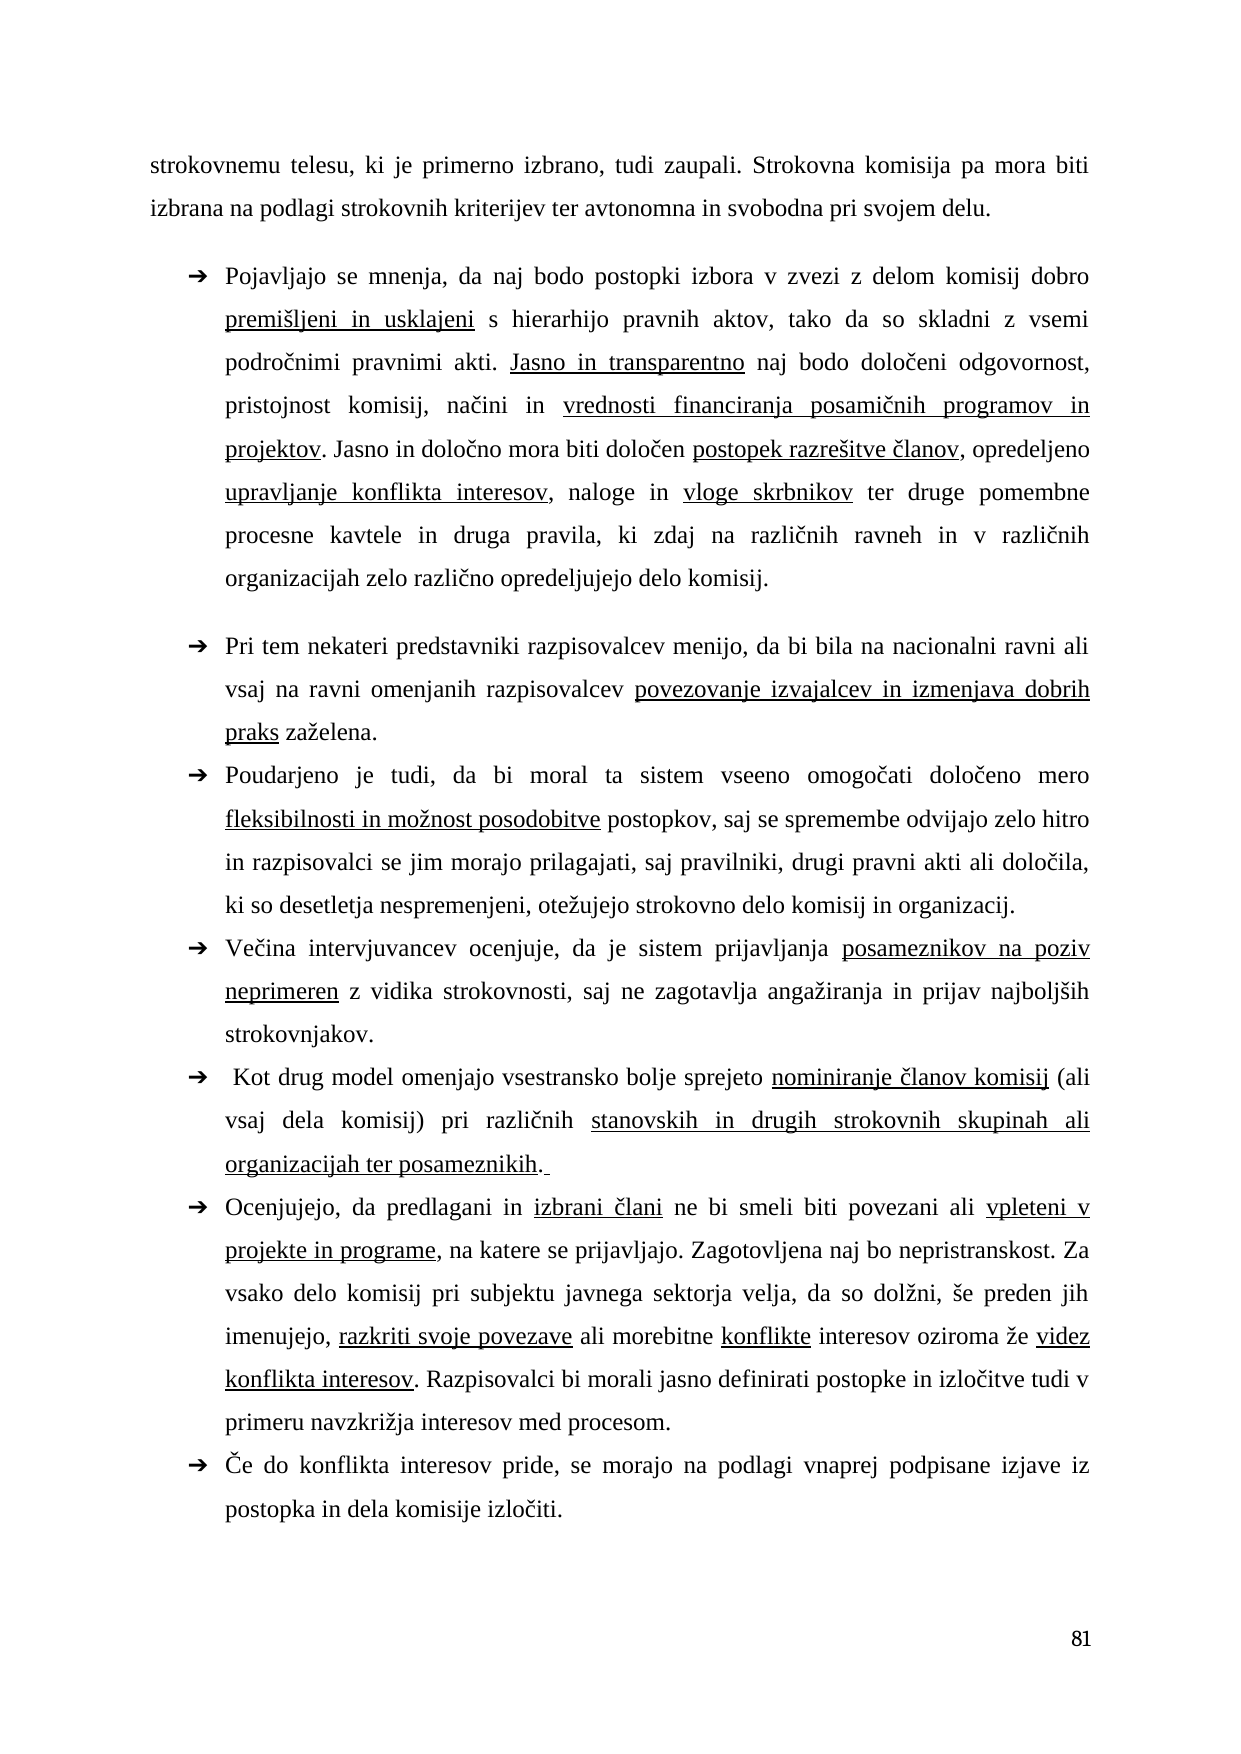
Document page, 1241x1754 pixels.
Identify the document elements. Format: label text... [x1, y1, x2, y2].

list Če do konflikta interesov pride, se morajo na podlagi vnaprej podpisane izjave iz postopka in dela komisije izločiti. [187, 1451, 1090, 1522]
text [150, 150, 1090, 222]
list Večina intervjuvancev ocenjuje, da je sistem prijavljanja posameznikov na poziv neprimeren z vidika strokovnosti, saj ne zagotavlja angažiranja in prijav najboljših strokovnjakov. [187, 933, 1090, 1048]
list Pojavljajo se mnenja, da naj bodo postopki izbora v zvezi z delom komisij dobro premišljeni in usklajeni s hierarhijo pravnih aktov, tako da so skladni z vsemi področnimi pravnimi akti. Jasno in transparentno naj bodo določeni odgovornost, pristojnost komisij, načini in vrednosti financiranja posamičnih programov in projektov. Jasno in določno mora biti določen postopek razrešitve članov, opredeljeno upravljanje konflikta interesov, naloge in vloge skrbnikov ter druge pomembne procesne kavtele in druga pravila, ki zdaj na različnih ravneh in v različnih organizacijah zelo različno opredeljujejo delo komisij. [187, 261, 1090, 592]
list Pri tem nekateri predstavniki razpisovalcev menijo, da bi bila na nacionalni ravni ali vsaj na ravni omenjanih razpisovalcev povezovanje izvajalcev in izmenjava dobrih praks zaželena. [187, 631, 1090, 746]
list Poudarjeno je tudi, da bi moral ta sistem vseeno omogočati določeno mero fleksibilnosti in možnost posodobitve postopkov, saj se spremembe odvijajo zelo hitro in razpisovalci se jim morajo prilagajati, saj pravilniki, drugi pravni akti ali določila, ki so desetletja nespremenjeni, otežujejo strokovno delo komisij in organizacij. [187, 761, 1090, 919]
list Ocenjujejo, da predlagani in izbrani člani ne bi smeli biti povezani ali vpleteni v projekte in programe, na katere se prijavljajo. Zagotovljena naj bo nepristranskost. Za vsako delo komisij pri subjektu javnega sektorja velja, da so dolžni, še preden jih imenujejo, razkriti svoje povezave ali morebitne konflikte interesov oziroma že videz konflikta interesov. Razpisovalci bi morali jasno definirati postopke in izločitve tudi v primeru navzkrižja interesov med procesom. [187, 1192, 1090, 1436]
list Kot drug model omenjajo vsestransko bolje sprejeto nominiranje članov komisij (ali vsaj dela komisij) pri različnih stanovskih in drugih strokovnih skupinah ali organizacijah ter posameznikih. [187, 1062, 1090, 1177]
